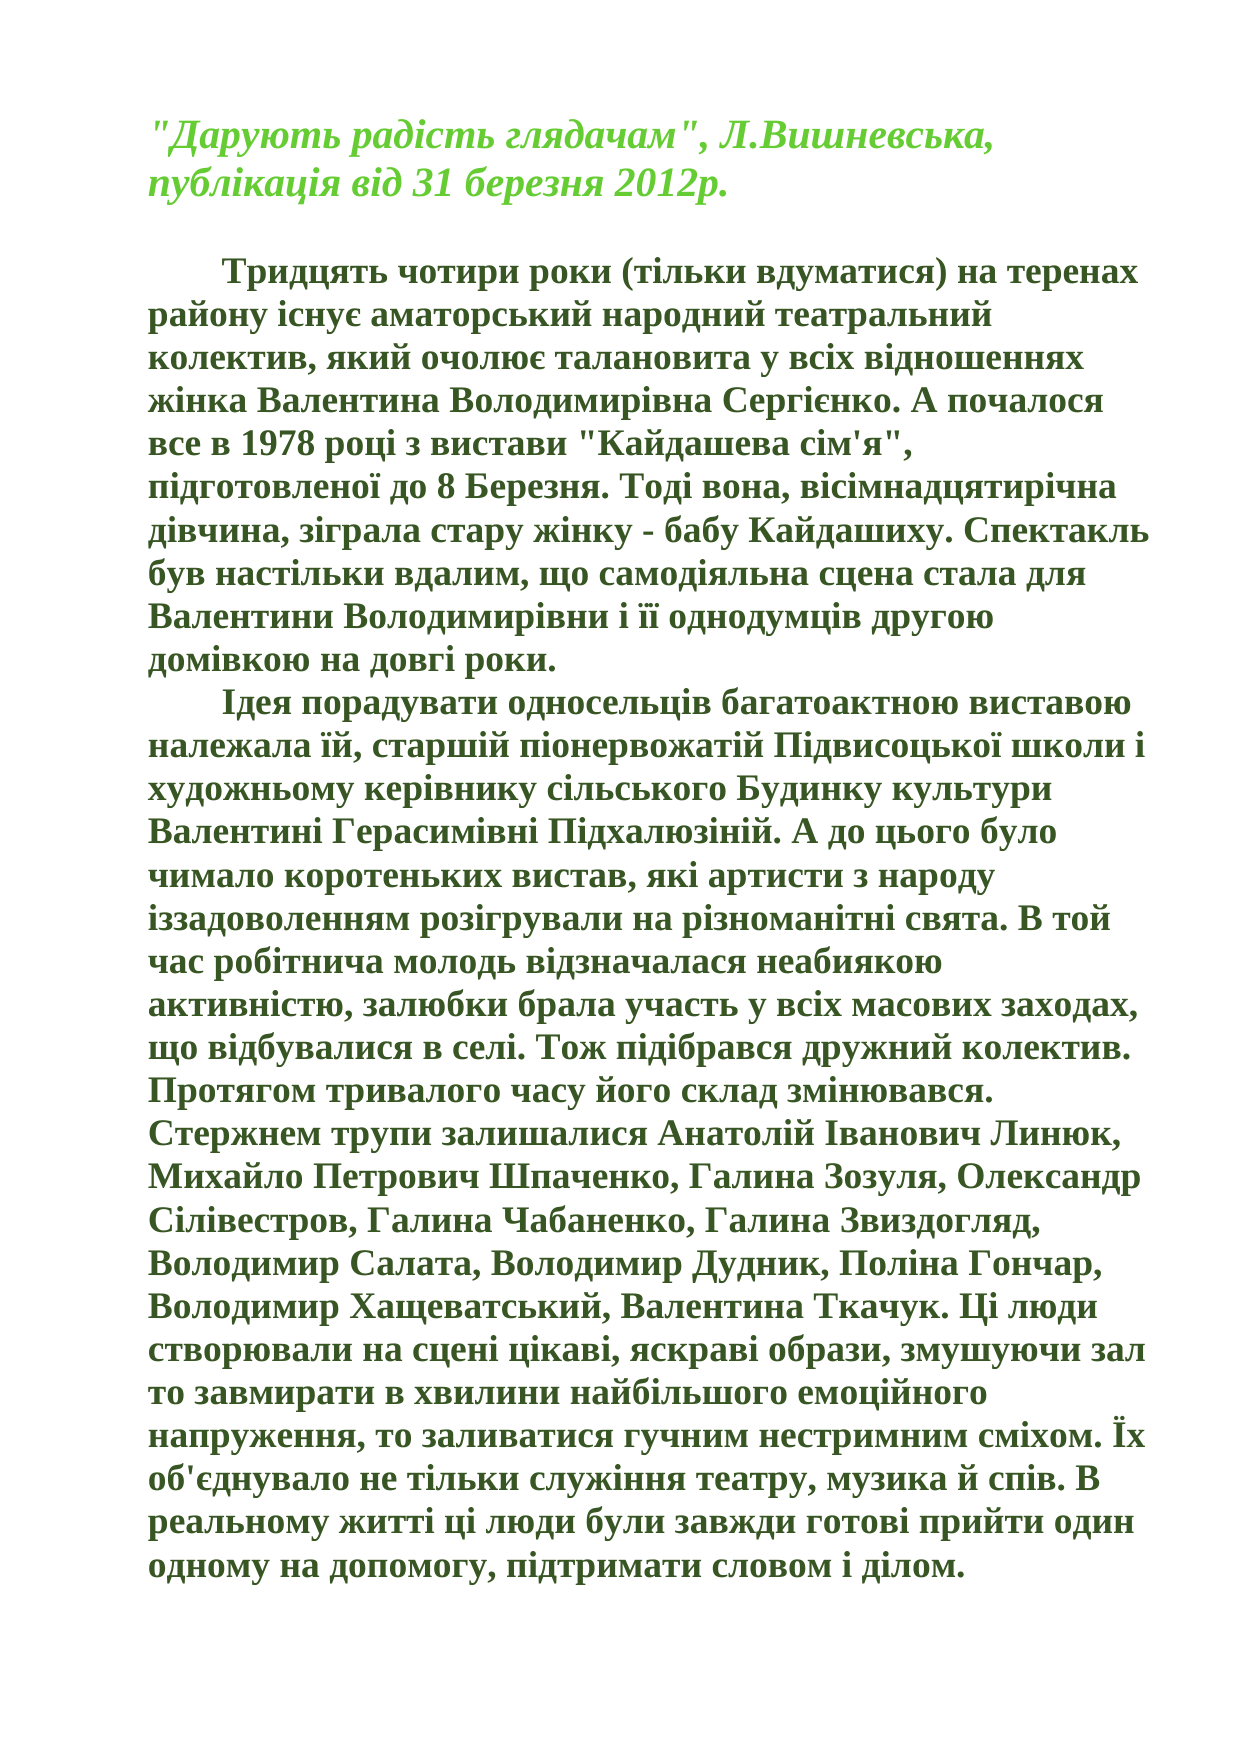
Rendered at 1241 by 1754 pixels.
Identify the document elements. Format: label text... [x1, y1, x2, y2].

text "Дарують радість глядачам", Л.Вишневська, публікація від 31 березня 2012р. [148, 109, 1152, 205]
text Ідея порадувати односельців багатоактною виставою належала їй, старшій піонервожатій Підвисоцької школи і художньому керівнику сільського Будинку культури Валентині Герасимівні Підхалюзіній. А до цього було чимало коротеньких вистав, які артисти з народу іззадоволенням розігрували на різноманітні свята. В той час робітнича молодь відзначалася неабиякою активністю, залюбки брала участь у всіх масових заходах, що відбувалися в селі. Тож підібрався дружний колектив. Протягом тривалого часу його склад змінювався. Стержнем трупи залишалися Анатолій Іванович Линюк, Михайло Петрович Шпаченко, Галина Зозуля, Олександр Сілівестров, Галина Чабаненко, Галина Звиздогляд, Володимир Салата, Володимир Дудник, Поліна Гончар, Володимир Хащеватський, Валентина Ткачук. Ці люди створювали на сцені цікаві, яскраві образи, змушуючи зал то завмирати в хвилини найбільшого емоційного напруження, то заливатися гучним нестримним сміхом. Їх об'єднувало не тільки служіння театру, музика й спів. В реальному житті ці люди були завжди готові прийти один одному на допомогу, підтримати словом і ділом. [148, 679, 1152, 1585]
text Тридцять чотири роки (тільки вдуматися) на теренах району існує аматорський народний театральний колектив, який очолює талановита у всіх відношеннях жінка Валентина Володимирівна Сергієнко. А почалося все в 1978 році з вистави "Кайдашева сім'я", підготовленої до 8 Березня. Тоді вона, вісімнадцятирічна дівчина, зіграла стару жінку - бабу Кайдашиху. Спектакль був настільки вдалим, що самодіяльна сцена стала для Валентини Володимирівни і її однодумців другою домівкою на довгі роки. [148, 248, 1152, 679]
